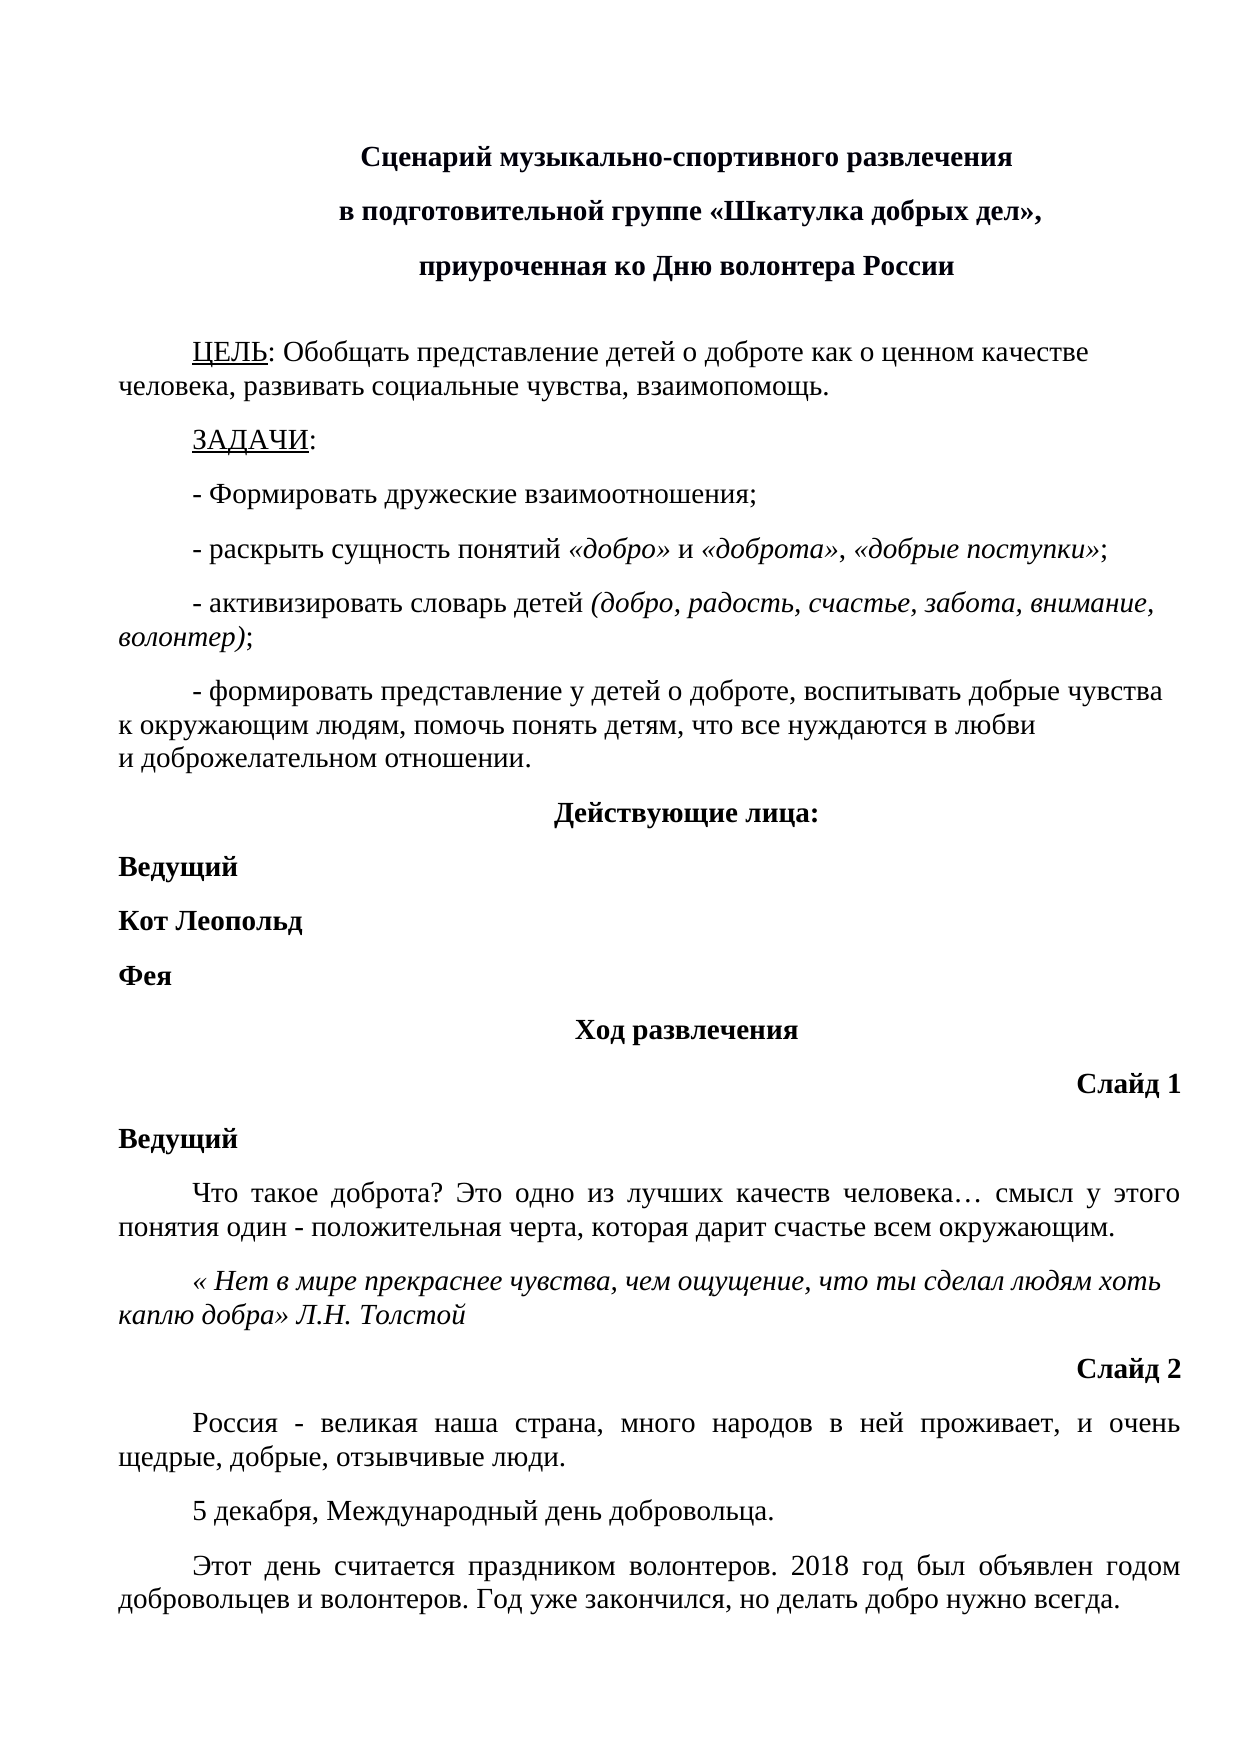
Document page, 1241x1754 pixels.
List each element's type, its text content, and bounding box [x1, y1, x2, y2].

text Ход развлечения [118, 1012, 1181, 1046]
text 5 декабря, Международный день добровольца. [118, 1493, 1181, 1527]
text Что такое доброта? Это одно из лучших качеств человека… смысл у этого понятия один - положительная черта, которая дарит счастье всем окружающим. [118, 1175, 1181, 1242]
text Россия - великая наша страна, много народов в ней проживает, и очень щедрые, добрые, отзывчивые люди. [118, 1406, 1181, 1473]
text Ведущий [118, 1121, 1181, 1154]
text Слайд 1 [118, 1067, 1181, 1100]
subtitle приуроченная ко Дню волонтера России [118, 248, 1181, 281]
text Кот Леопольд [118, 903, 1181, 937]
text Действующие лица: [118, 795, 1181, 828]
text - раскрыть сущность понятий «добро» и «доброта», «добрые поступки»; [118, 531, 1181, 564]
text - активизировать словарь детей (добро, радость, счастье, забота, внимание, волонтер); [118, 585, 1181, 652]
text ЦЕЛЬ: Обобщать представление детей о доброте как о ценном качестве человека, развивать социальные чувства, взаимопомощь. [118, 334, 1181, 401]
text Этот день считается праздником волонтеров. 2018 год был объявлен годом добровольцев и волонтеров. Год уже закончился, но делать добро нужно всегда. [118, 1548, 1181, 1615]
text - Формировать дружеские взаимоотношения; [118, 477, 1181, 510]
text Фея [118, 958, 1181, 991]
text - формировать представление у детей о доброте, воспитывать добрые чувства к окружающим людям, помочь понять детям, что все нуждаются в любви и доброжелательном отношении. [118, 673, 1181, 774]
text ЗАДАЧИ: [118, 422, 1181, 456]
subtitle Сценарий музыкально-спортивного развлечения [118, 139, 1181, 172]
subtitle в подготовительной группе «Шкатулка добрых дел», [118, 193, 1181, 227]
text Слайд 2 [118, 1351, 1181, 1385]
text « Нет в мире прекраснее чувства, чем ощущение, что ты сделал людям хоть каплю добра» Л.Н. Толстой [118, 1263, 1181, 1330]
text Ведущий [118, 849, 1181, 883]
